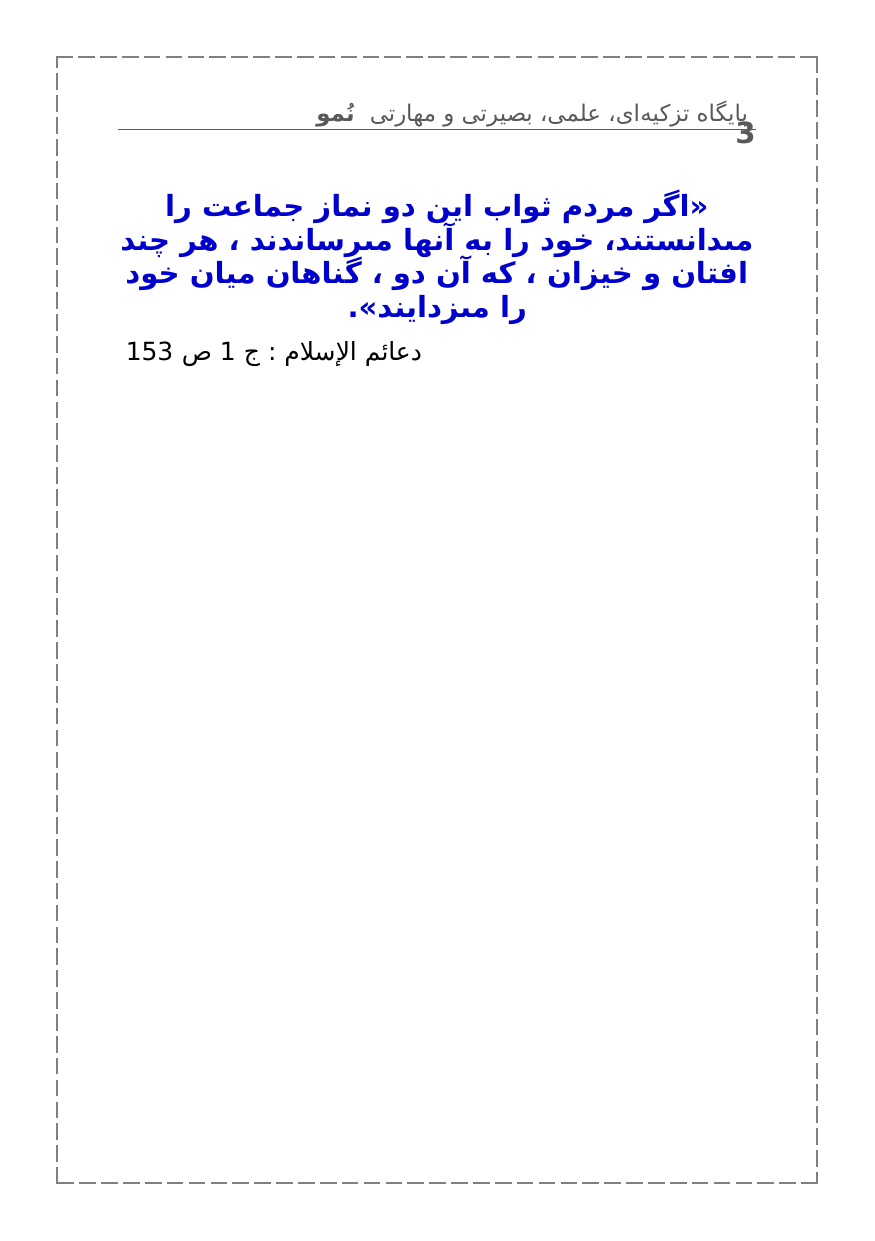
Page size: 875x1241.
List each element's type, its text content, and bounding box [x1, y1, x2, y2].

text دعائم الإسلام : ج 1 ص 153 [118, 337, 756, 366]
text «اگر مردم ثواب اين دو نماز جماعت را مى‏دانستند، خود را به آنها مى‏رساندند ، هر چند افتان و خيزان ، كه آن دو ، گناهان ميان خود را مى‏زدايند». [118, 189, 756, 325]
